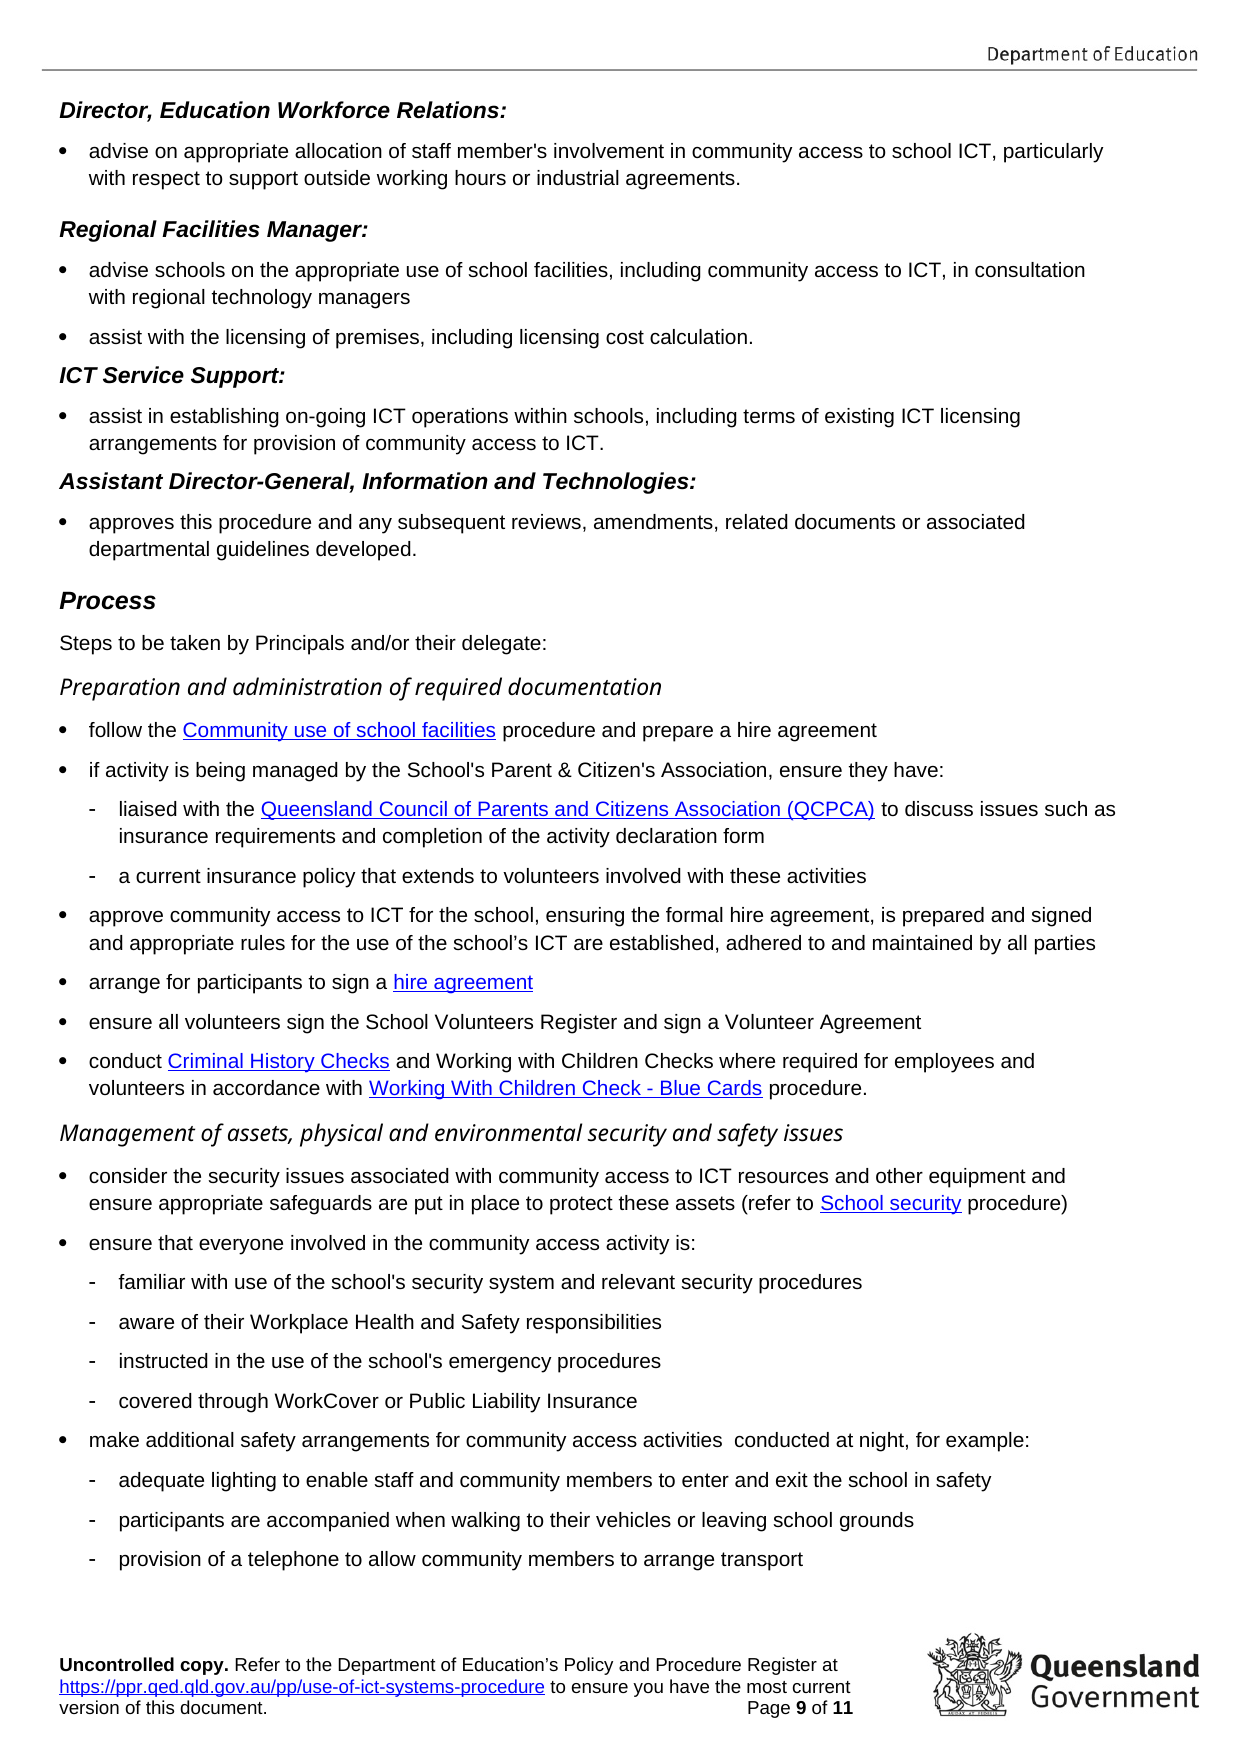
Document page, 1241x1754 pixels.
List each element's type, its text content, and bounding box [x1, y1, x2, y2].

text Steps to be taken by Principals and/or their delegate: [59, 627, 1122, 654]
text assist in establishing on-going ICT operations within schools, including terms of existing ICT licensing arrangements for provision of community access to ICT. [59, 401, 1122, 455]
picture [0, 1604, 1240, 1754]
text advise on appropriate allocation of staff member's involvement in community access to school ICT, particularly with respect to support outside working hours or industrial agreements. [59, 136, 1122, 190]
text ensure that everyone involved in the community access activity is: [59, 1227, 1122, 1254]
text arrange for participants to sign a hire agreement [59, 967, 1122, 994]
text conduct Criminal History Checks and Working with Children Checks where required for employees and volunteers in accordance with Working With Children Check - Blue Cards procedure. [59, 1046, 1122, 1100]
subtitle Preparation and administration of required documentation [59, 671, 1122, 702]
subtitle Process [59, 586, 1122, 615]
text if activity is being managed by the School's Parent & Citizen's Association, ensure they have: [59, 754, 1122, 781]
text instructed in the use of the school's emergency procedures [89, 1346, 1122, 1373]
text adequate lighting to enable staff and community members to enter and exit the school in safety [89, 1465, 1122, 1492]
text aware of their Workplace Health and Safety responsibilities [89, 1306, 1122, 1333]
text follow the Community use of school facilities procedure and prepare a hire agreement [59, 715, 1122, 742]
text advise schools on the appropriate use of school facilities, including community access to ICT, in consultation with regional technology managers [59, 255, 1122, 309]
text approves this procedure and any subsequent reviews, amendments, related documents or associated departmental guidelines developed. [59, 507, 1122, 561]
subtitle Management of assets, physical and environmental security and safety issues [59, 1117, 1122, 1148]
text ensure all volunteers sign the School Volunteers Register and sign a Volunteer Agreement [59, 1006, 1122, 1033]
text liaised with the Queensland Council of Parents and Citizens Association (QCPCA) to discuss issues such as insurance requirements and completion of the activity declaration form [89, 794, 1122, 848]
text covered through WorkCover or Public Liability Insurance [89, 1386, 1122, 1413]
text approve community access to ICT for the school, ensuring the formal hire agreement, is prepared and signed and appropriate rules for the use of the school’s ICT are established, adhered to and maintained by all parties [59, 900, 1122, 954]
subtitle Regional Facilities Manager: [59, 215, 1122, 242]
picture [0, 4, 1238, 87]
subtitle Assistant Director-General, Information and Technologies: [59, 467, 1122, 494]
text a current insurance policy that extends to volunteers involved with these activities [89, 861, 1122, 888]
text consider the security issues associated with community access to ICT resources and other equipment and ensure appropriate safeguards are put in place to protect these assets (refer to School security procedure) [59, 1161, 1122, 1215]
text participants are accompanied when walking to their vehicles or leaving school grounds [89, 1504, 1122, 1531]
subtitle ICT Service Support: [59, 361, 1122, 388]
text make additional safety arrangements for community access activities conducted at night, for example: [59, 1425, 1122, 1452]
text provision of a telephone to allow community members to arrange transport [89, 1544, 1122, 1571]
text assist with the licensing of premises, including licensing cost calculation. [59, 321, 1122, 348]
subtitle Director, Education Workforce Relations: [59, 96, 1122, 123]
text familiar with use of the school's security system and relevant security procedures [89, 1267, 1122, 1294]
